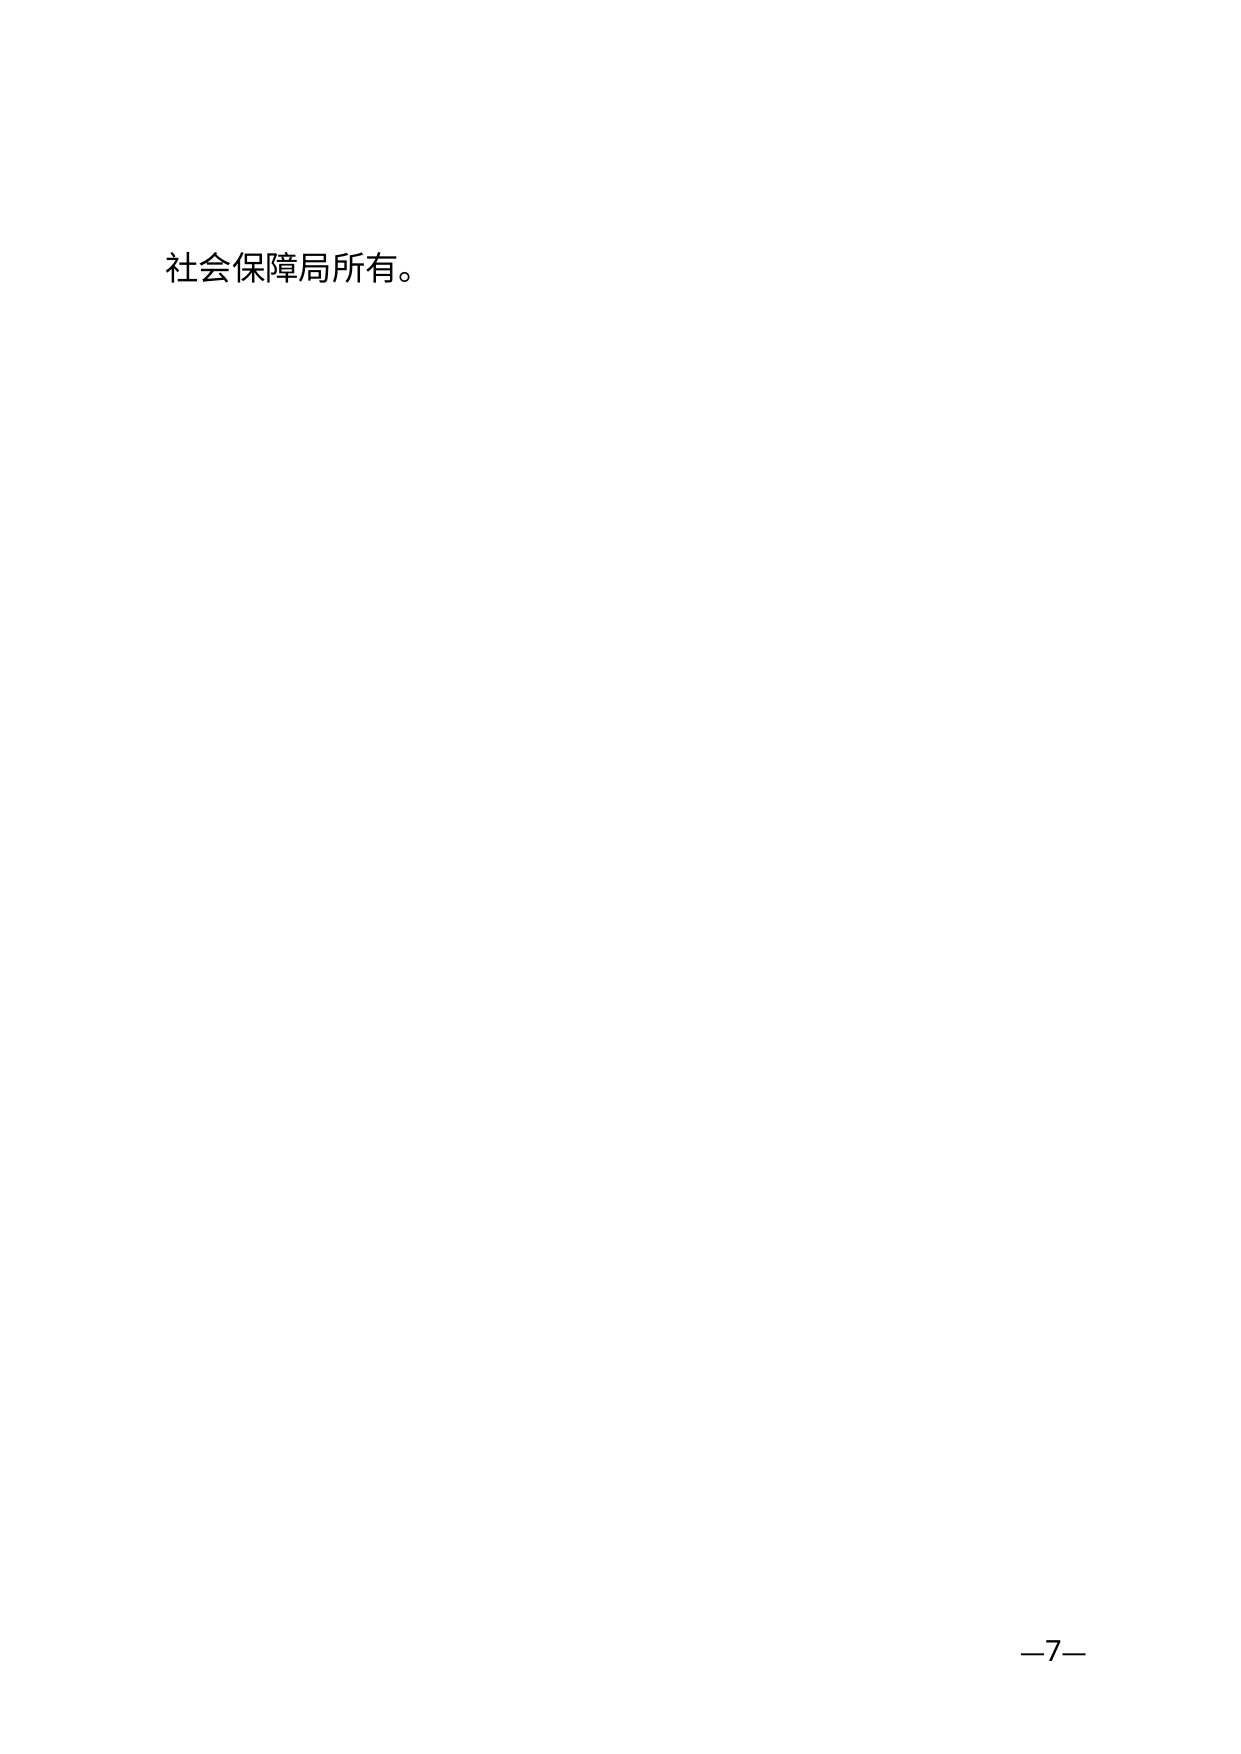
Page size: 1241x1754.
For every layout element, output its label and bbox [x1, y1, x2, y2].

text [165, 233, 1087, 298]
